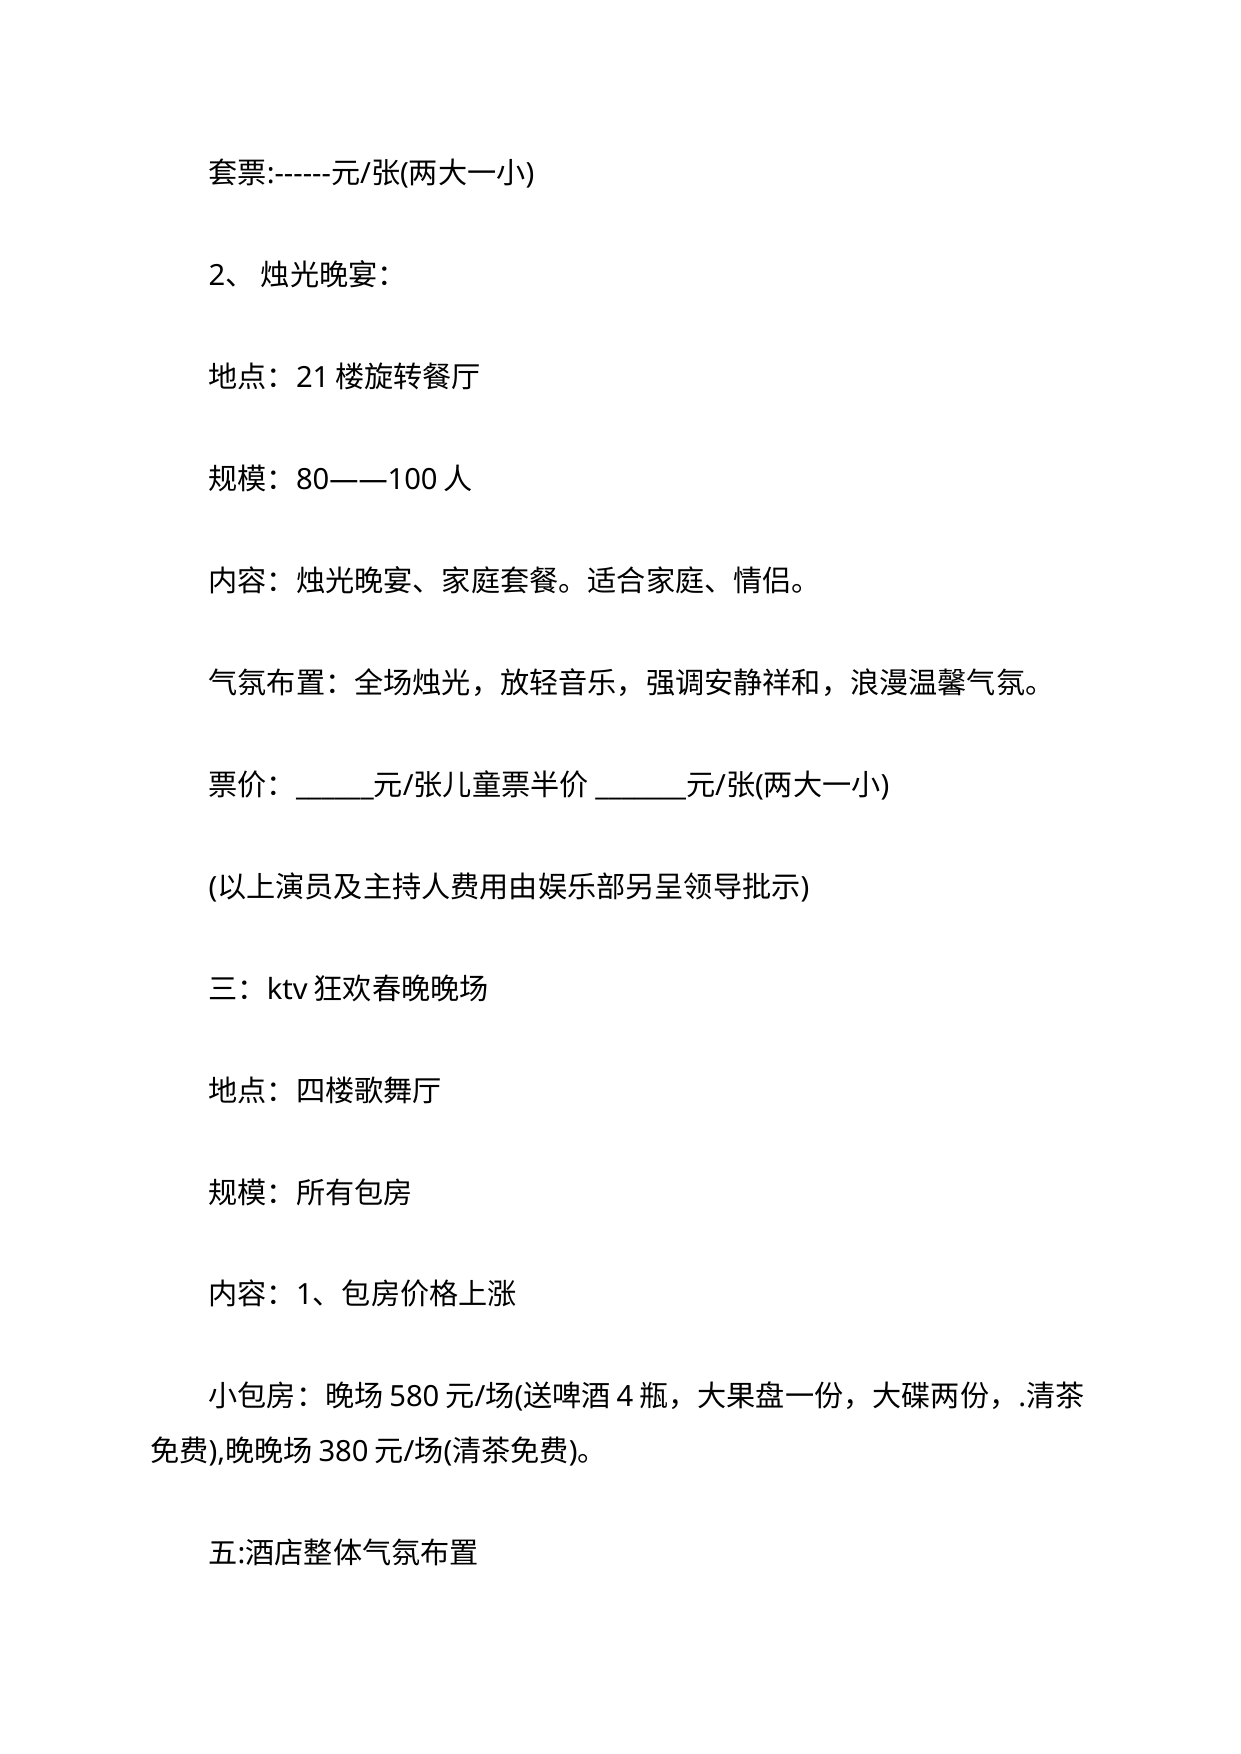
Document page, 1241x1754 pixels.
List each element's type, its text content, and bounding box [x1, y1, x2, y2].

text 五:酒店整体气氛布置 [150, 1530, 1090, 1572]
text 地点：四楼歌舞厅 [150, 1067, 1090, 1110]
text 地点：21楼旋转餐厅 [150, 354, 1090, 396]
text (以上演员及主持人费用由娱乐部另呈领导批示) [150, 863, 1090, 906]
text 内容：烛光晚宴、家庭套餐。适合家庭、情侣。 [150, 558, 1090, 600]
text 2、 烛光晚宴： [150, 252, 1090, 294]
text 规模：所有包房 [150, 1169, 1090, 1211]
text 票价：______元/张儿童票半价 _______元/张(两大一小) [150, 761, 1090, 804]
text 规模：80——100人 [150, 456, 1090, 498]
text 气氛布置：全场烛光，放轻音乐，强调安静祥和，浪漫温馨气氛。 [150, 660, 1090, 702]
text 套票:------元/张(两大一小) [150, 150, 1090, 192]
text 三：ktv狂欢春晚晚场 [150, 965, 1090, 1008]
text 内容：1、包房价格上涨 [150, 1271, 1090, 1313]
text 小包房：晚场580元/场(送啤酒4瓶，大果盘一份，大碟两份，.清茶免费),晚晚场380元/场(清茶免费)。 [150, 1373, 1090, 1470]
